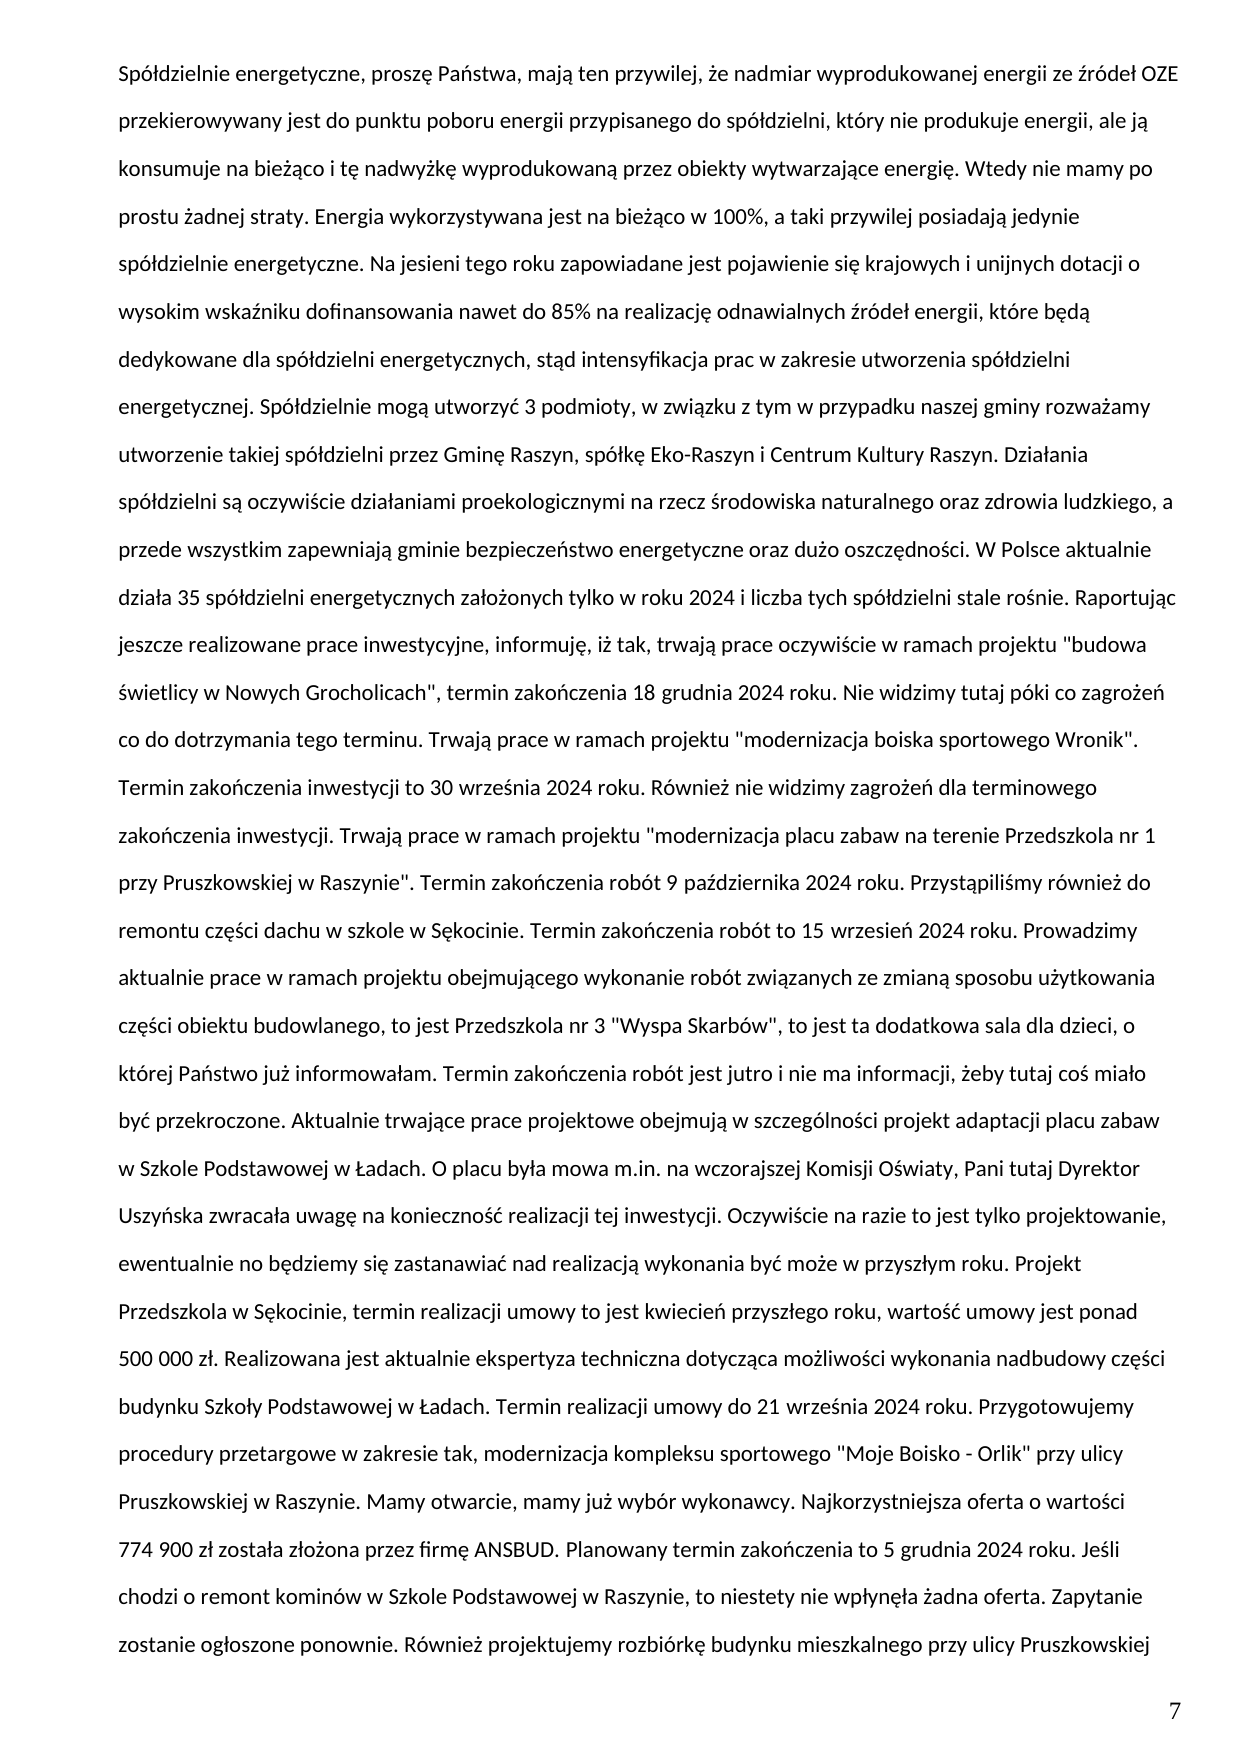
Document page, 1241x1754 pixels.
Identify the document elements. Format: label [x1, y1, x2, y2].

text [118, 59, 1181, 1658]
